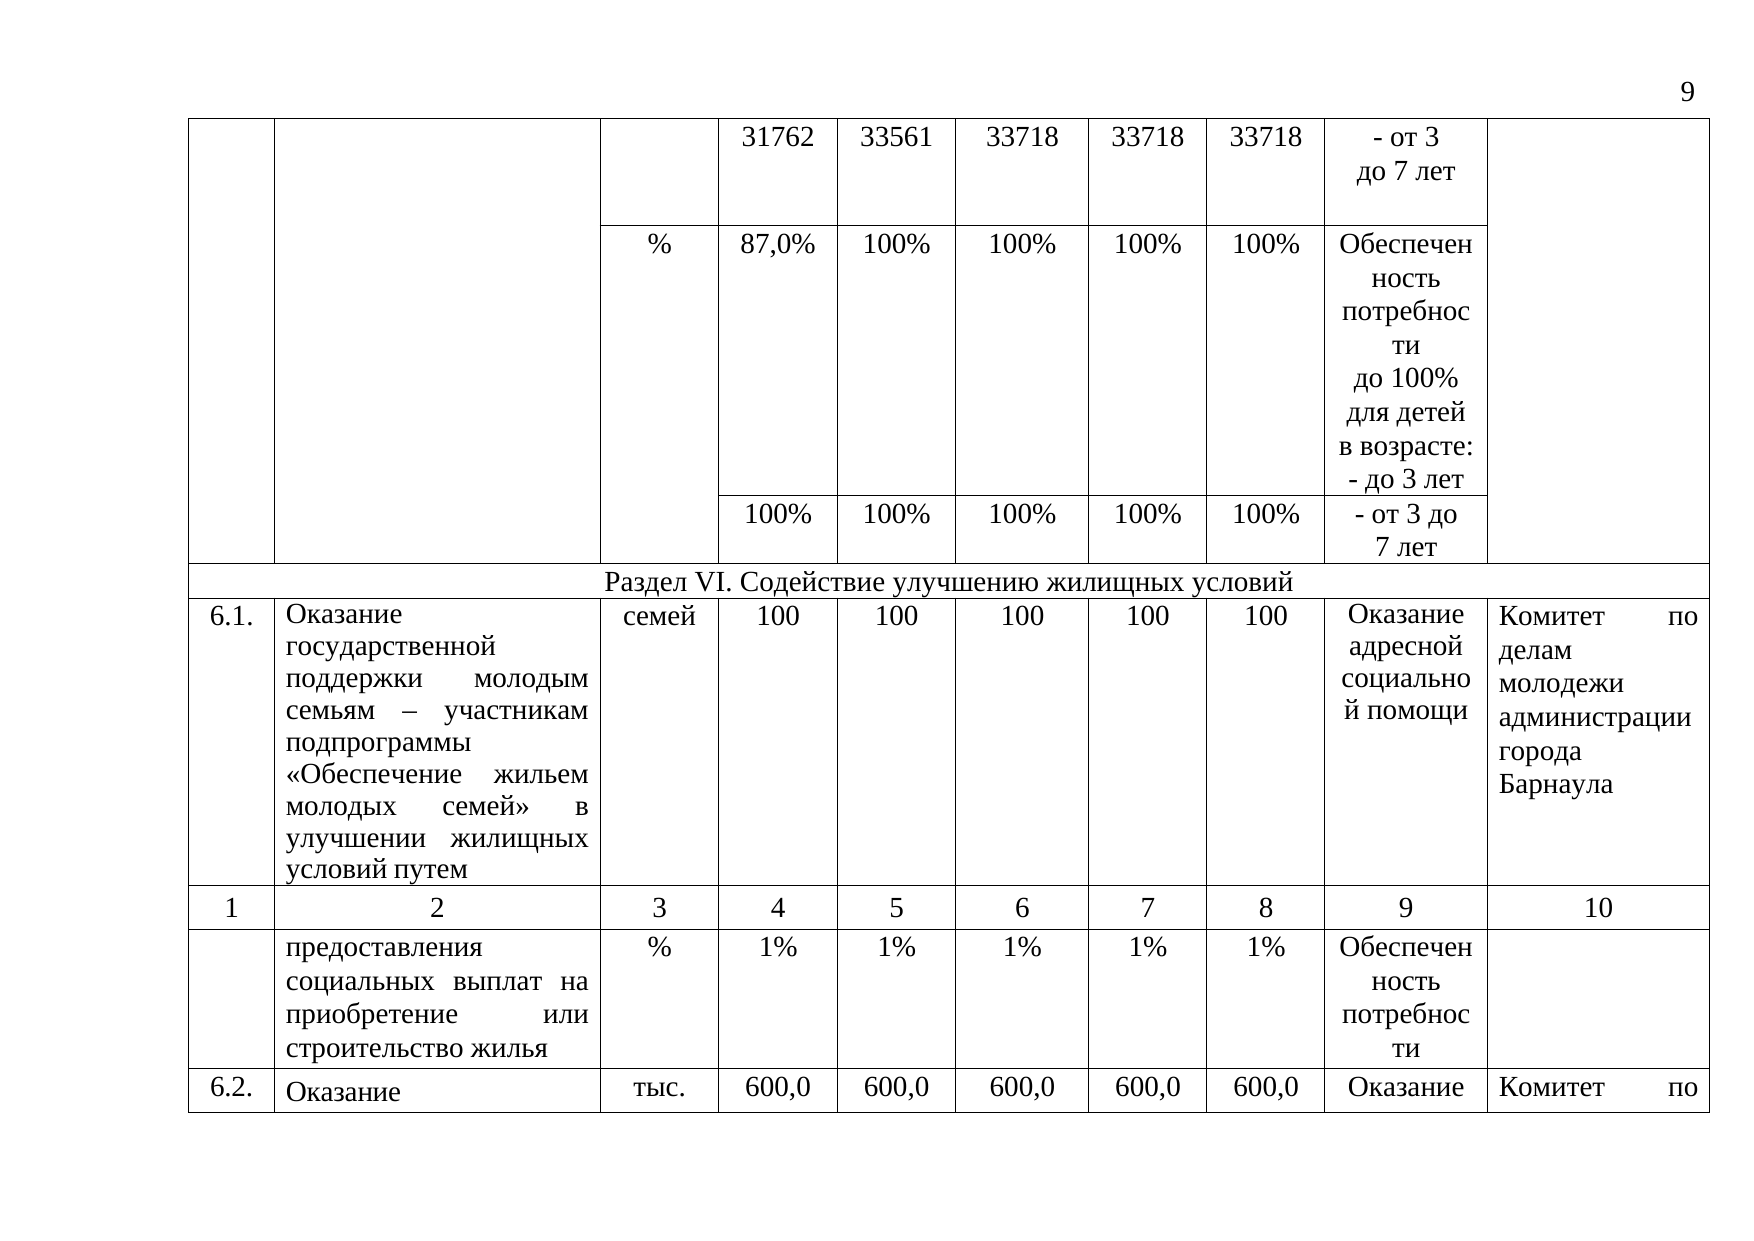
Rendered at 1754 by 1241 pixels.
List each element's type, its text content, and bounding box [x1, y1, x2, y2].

table_cell 4 [719, 886, 837, 928]
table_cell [275, 1069, 600, 1112]
table_cell 100% [956, 226, 1088, 495]
table_cell 100 [1207, 599, 1324, 885]
table_cell 31762 [719, 119, 837, 225]
table_cell 1% [838, 930, 955, 1068]
table_cell 5 [838, 886, 955, 928]
table_cell 33561 [838, 119, 955, 225]
table_cell [189, 930, 274, 1068]
table_cell 600,0 [1089, 1069, 1206, 1112]
table_cell 100% [838, 226, 955, 495]
table_cell 100 [838, 599, 955, 885]
table_cell 100% [1207, 226, 1324, 495]
table_cell 600,0 [719, 1069, 837, 1112]
table_cell Комитет по делам молодежи администрации города Барнаула [1488, 599, 1709, 885]
table_cell - от 3 до 7 лет [1325, 119, 1487, 225]
table_cell 100 [719, 599, 837, 885]
table_cell [1488, 930, 1709, 1068]
table_cell 100% [1089, 226, 1206, 495]
table_cell Оказание адресной социальной помощи [1325, 599, 1487, 885]
table_cell 87,0% [719, 226, 837, 495]
table_cell Обеспеченность потребности до 100% для детей в возрасте: - до 3 лет [1325, 226, 1487, 495]
table_cell 7 [1089, 886, 1206, 928]
table_cell 100% [1207, 496, 1324, 563]
table_cell 9 [1325, 886, 1487, 928]
table_cell 2 [275, 886, 600, 928]
table_cell Оказание государственной поддержки молодым семьям – участникам подпрограммы «Обеспечение жильем молодых семей» в улучшении жилищных условий путем [275, 599, 600, 885]
table_cell тыс. руб. [601, 1069, 718, 1112]
table_cell % [601, 226, 718, 563]
table_cell % [601, 930, 718, 1068]
table_cell 33718 [1207, 119, 1324, 225]
table_cell 100 [1089, 599, 1206, 885]
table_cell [1488, 1069, 1709, 1112]
table_cell 33718 [1089, 119, 1206, 225]
table_cell Раздел VI. Содействие улучшению жилищных условий [189, 564, 1709, 597]
table_cell 6.2. [189, 1069, 274, 1112]
table_cell 33718 [956, 119, 1088, 225]
table_cell - от 3 до 7 лет [1325, 496, 1487, 563]
table_cell 6 [956, 886, 1088, 928]
table_cell 1% [1207, 930, 1324, 1068]
table_cell 8 [1207, 886, 1324, 928]
table_cell 100% [838, 496, 955, 563]
table_cell 100 [956, 599, 1088, 885]
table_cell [1325, 1069, 1487, 1112]
table_cell 100% [1089, 496, 1206, 563]
table_cell Обеспеченность потребности [1325, 930, 1487, 1068]
table_cell 3 [601, 886, 718, 928]
table_cell 1% [719, 930, 837, 1068]
table_cell 6.1. [189, 599, 274, 885]
table_cell 600,0 [838, 1069, 955, 1112]
table_cell 1 [189, 886, 274, 928]
table_cell 1% [956, 930, 1088, 1068]
table_cell семей [601, 599, 718, 885]
table_cell 600,0 [1207, 1069, 1324, 1112]
table_cell 10 [1488, 886, 1709, 928]
table_cell 600,0 [956, 1069, 1088, 1112]
table_cell 1% [1089, 930, 1206, 1068]
table_cell предоставления социальных выплат на приобретение или строительство жилья [275, 930, 600, 1068]
table_cell 100% [956, 496, 1088, 563]
table_cell 100% [719, 496, 837, 563]
